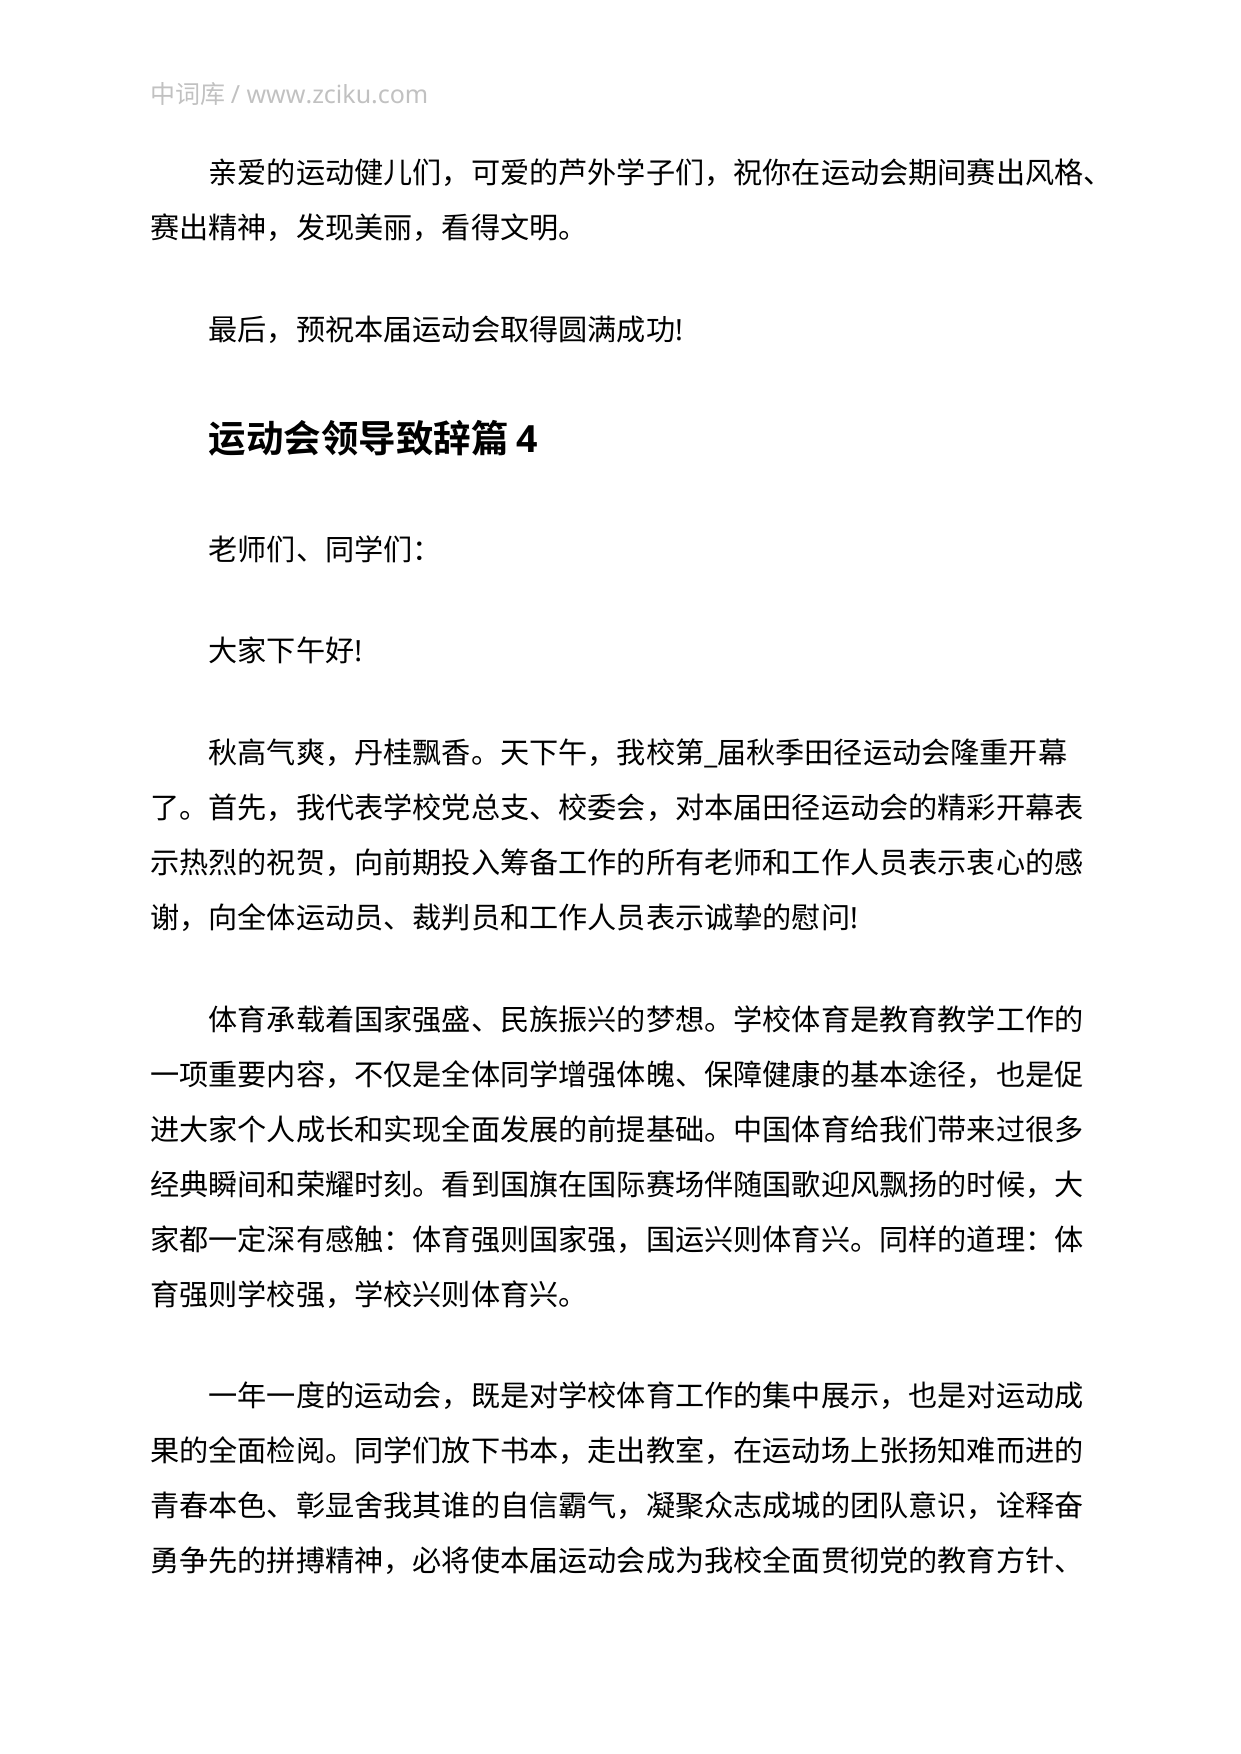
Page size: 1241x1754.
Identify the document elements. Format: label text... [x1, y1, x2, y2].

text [150, 1373, 1090, 1580]
text 运动会领导致辞篇4 [150, 409, 1090, 463]
text 最后，预祝本届运动会取得圆满成功! [150, 307, 1090, 349]
text 体育承载着国家强盛、民族振兴的梦想。学校体育是教育教学工作的一项重要内容，不仅是全体同学增强体魄、保障健康的基本途径，也是促进大家个人成长和实现全面发展的前提基础。中国体育给我们带来过很多经典瞬间和荣耀时刻。看到国旗在国际赛场伴随国歌迎风飘扬的时候，大家都一定深有感触：体育强则国家强，国运兴则体育兴。同样的道理：体育强则学校强，学校兴则体育兴。 [150, 997, 1090, 1313]
text 老师们、同学们： [150, 526, 1090, 568]
text 大家下午好! [150, 628, 1090, 670]
text 秋高气爽，丹桂飘香。天下午，我校第_届秋季田径运动会隆重开幕了。首先，我代表学校党总支、校委会，对本届田径运动会的精彩开幕表示热烈的祝贺，向前期投入筹备工作的所有老师和工作人员表示衷心的感谢，向全体运动员、裁判员和工作人员表示诚挚的慰问! [150, 730, 1090, 937]
text 亲爱的运动健儿们，可爱的芦外学子们，祝你在运动会期间赛出风格、赛出精神，发现美丽，看得文明。 [150, 150, 1090, 247]
